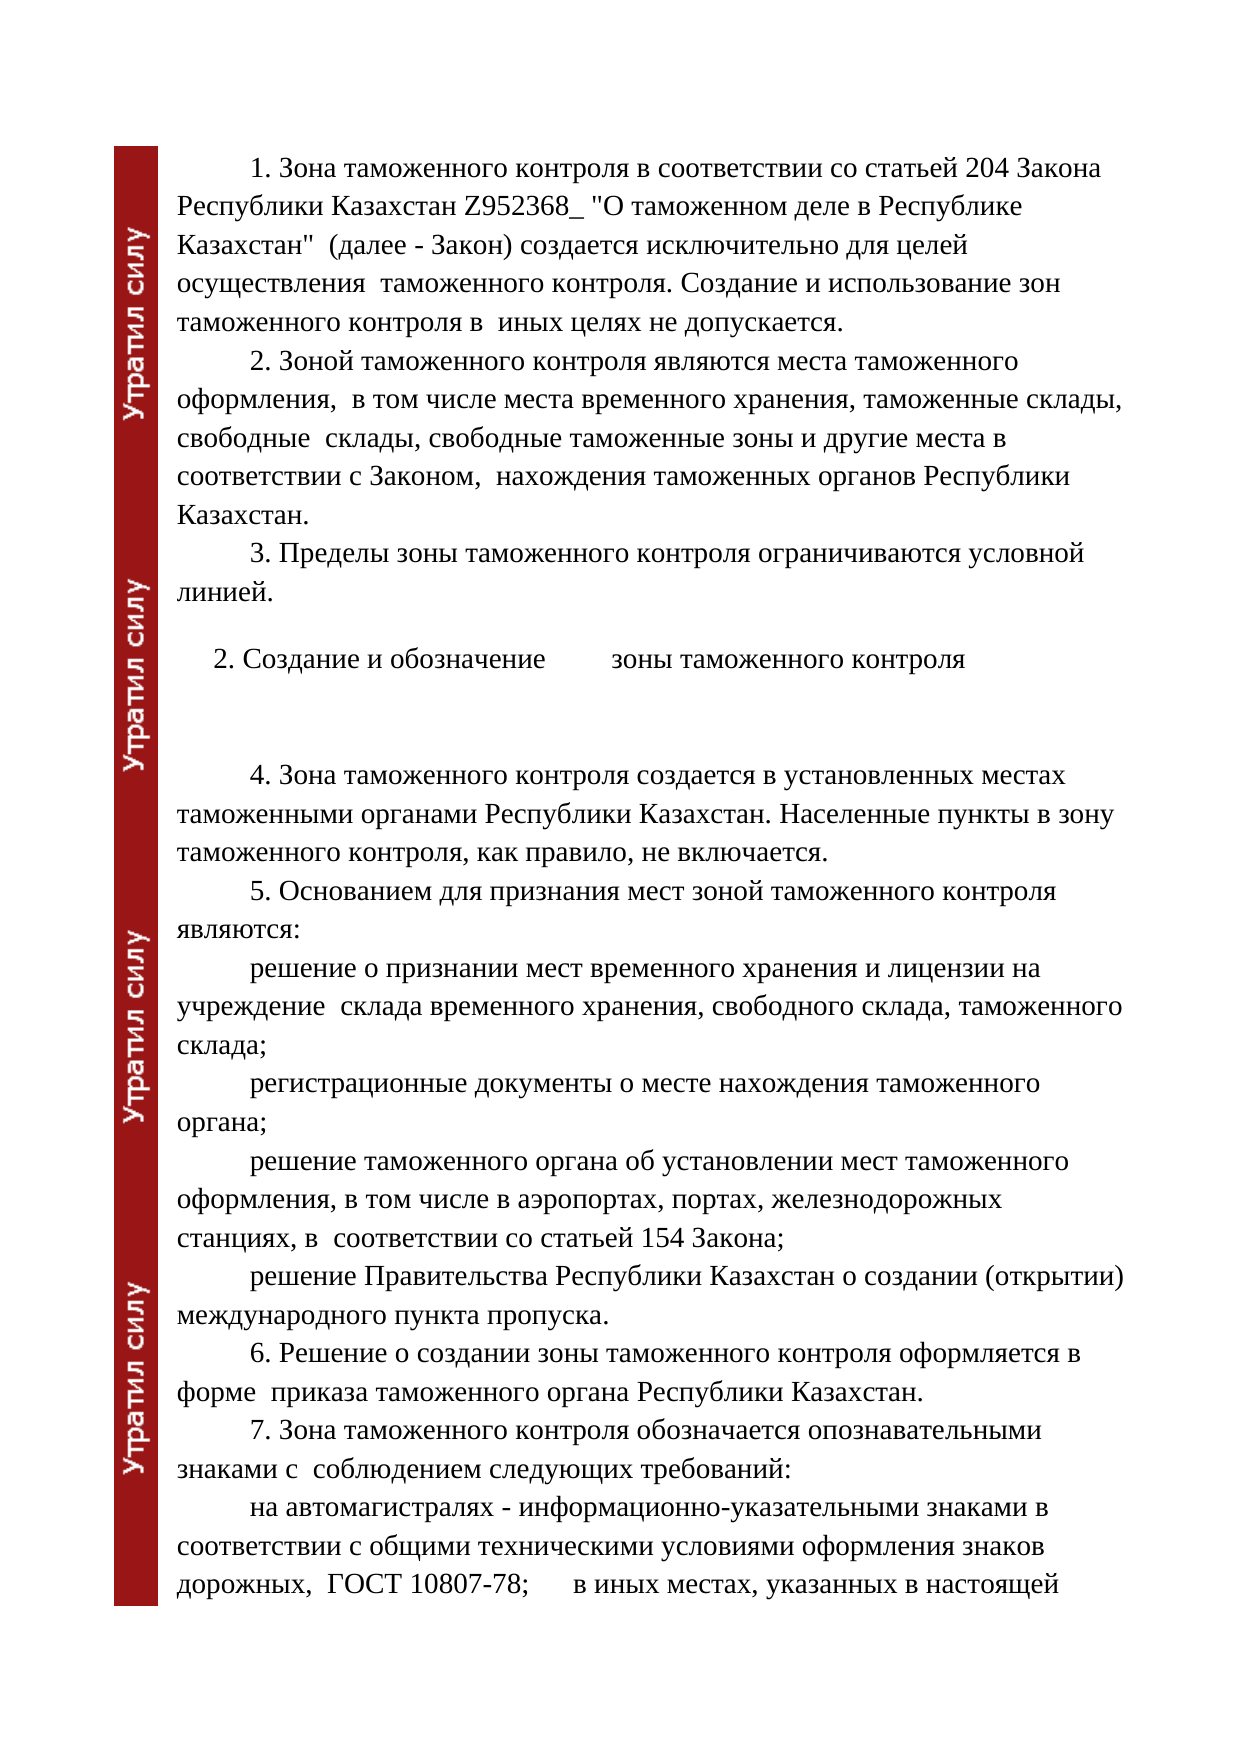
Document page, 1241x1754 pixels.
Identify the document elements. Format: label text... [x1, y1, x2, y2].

picture [114, 1600, 158, 1606]
picture [114, 638, 158, 642]
text 2. Создание и обозначение зоны таможенного контроля [112, 642, 1128, 675]
picture [114, 1523, 158, 1528]
picture [114, 146, 158, 150]
text 4. Зона таможенного контроля создается в установленных местах таможенными органами Республики Казахстан. Населенные пункты в зону таможенного контроля, как правило, не включается. 5. Основанием для признания мест зоной таможенного контроля являются: решение о признании мест временного хранения и лицензии на учреждение склада временного хранения, свободного склада, таможенного склада; регистрационные документы о месте нахождения таможенного органа; решение таможенного органа об установлении мест таможенного оформления, в том числе в аэропортах, портах, железнодорожных станциях, в соответствии со статьей 154 Закона; решение Правительства Республики Казахстан о создании (открытии) международного пункта пропуска. 6. Решение о создании зоны таможенного контроля оформляется в форме приказа таможенного органа Республики Казахстан. 7. Зона таможенного контроля обозначается опознавательными знаками с соблюдением следующих требований: на автомагистралях - информационно-указательными знаками в [112, 680, 1128, 1523]
picture [114, 675, 158, 680]
